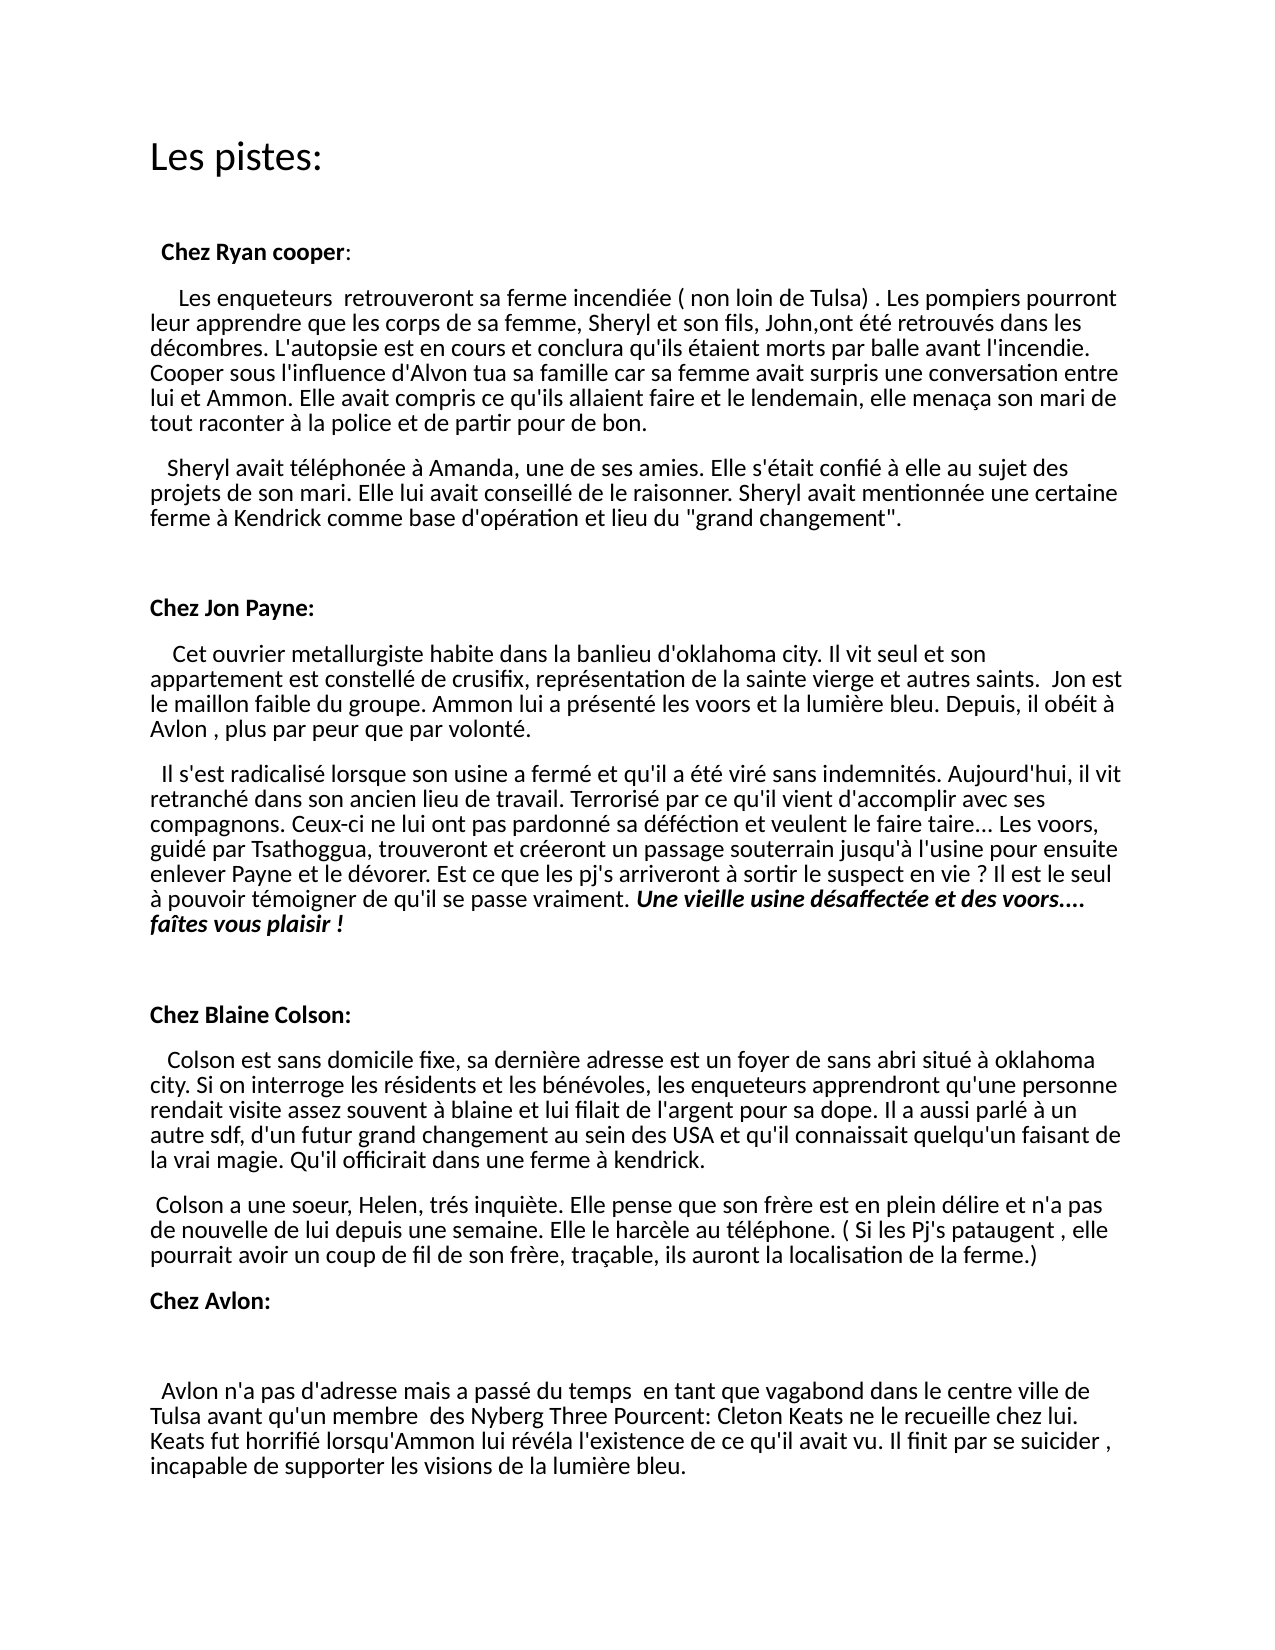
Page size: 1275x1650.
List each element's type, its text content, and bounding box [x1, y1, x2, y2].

text Il s'est radicalisé lorsque son usine a fermé et qu'il a été viré sans indemnités. Aujourd'hui, il vit retranché dans son ancien lieu de travail. Terrorisé par ce qu'il vient d'accomplir avec ses compagnons. Ceux-ci ne lui ont pas pardonné sa déféction et veulent le faire taire... Les voors, guidé par Tsathoggua, trouveront et créeront un passage souterrain jusqu'à l'usine pour ensuite enlever Payne et le dévorer. Est ce que les pj's arriveront à sortir le suspect en vie ? Il est le seul à pouvoir témoigner de qu'il se passe vraiment. Une vieille usine désaffectée et des voors.... faîtes vous plaisir ! [150, 762, 1125, 937]
text Sheryl avait téléphonée à Amanda, une de ses amies. Elle s'était confié à elle au sujet des projets de son mari. Elle lui avait conseillé de le raisonner. Sheryl avait mentionnée une certaine ferme à Kendrick comme base d'opération et lieu du "grand changement". [150, 456, 1125, 531]
text Colson est sans domicile fixe, sa dernière adresse est un foyer de sans abri situé à oklahoma city. Si on interroge les résidents et les bénévoles, les enqueteurs apprendront qu'une personne rendait visite assez souvent à blaine et lui filait de l'argent pour sa dope. Il a aussi parlé à un autre sdf, d'un futur grand changement au sein des USA et qu'il connaissait quelqu'un faisant de la vrai magie. Qu'il officirait dans une ferme à kendrick. [150, 1048, 1125, 1173]
text Chez Blaine Colson: [150, 1003, 1125, 1028]
text Avlon n'a pas d'adresse mais a passé du temps en tant que vagabond dans le centre ville de Tulsa avant qu'un membre des Nyberg Three Pourcent: Cleton Keats ne le recueille chez lui. Keats fut horrifié lorsqu'Ammon lui révéla l'existence de ce qu'il avait vu. Il finit par se suicider , incapable de supporter les visions de la lumière bleu. [150, 1380, 1125, 1480]
text Colson a une soeur, Helen, trés inquiète. Elle pense que son frère est en plein délire et n'a pas de nouvelle de lui depuis une semaine. Elle le harcèle au téléphone. ( Si les Pj's pataugent , elle pourrait avoir un coup de fil de son frère, traçable, ils auront la localisation de la ferme.) [150, 1194, 1125, 1269]
text Les pistes: [150, 150, 217, 175]
text Cet ouvrier metallurgiste habite dans la banlieu d'oklahoma city. Il vit seul et son appartement est constellé de crusifix, représentation de la sainte vierge et autres saints. Jon est le maillon faible du groupe. Ammon lui a présenté les voors et la lumière bleu. Depuis, il obéit à Avlon , plus par peur que par volonté. [150, 642, 1125, 742]
text Chez Avlon: [150, 1289, 1125, 1314]
text Chez Ryan cooper: [150, 241, 1125, 266]
text Les pistes: [220, 150, 1125, 175]
text Les enqueteurs retrouveront sa ferme incendiée ( non loin de Tulsa) . Les pompiers pourront leur apprendre que les corps de sa femme, Sheryl et son fils, John,ont été retrouvés dans les décombres. L'autopsie est en cours et conclura qu'ils étaient morts par balle avant l'incendie. Cooper sous l'influence d'Alvon tua sa famille car sa femme avait surpris une conversation entre lui et Ammon. Elle avait compris ce qu'ils allaient faire et le lendemain, elle menaça son mari de tout raconter à la police et de partir pour de bon. [150, 286, 1125, 436]
text Chez Jon Payne: [150, 597, 1125, 622]
